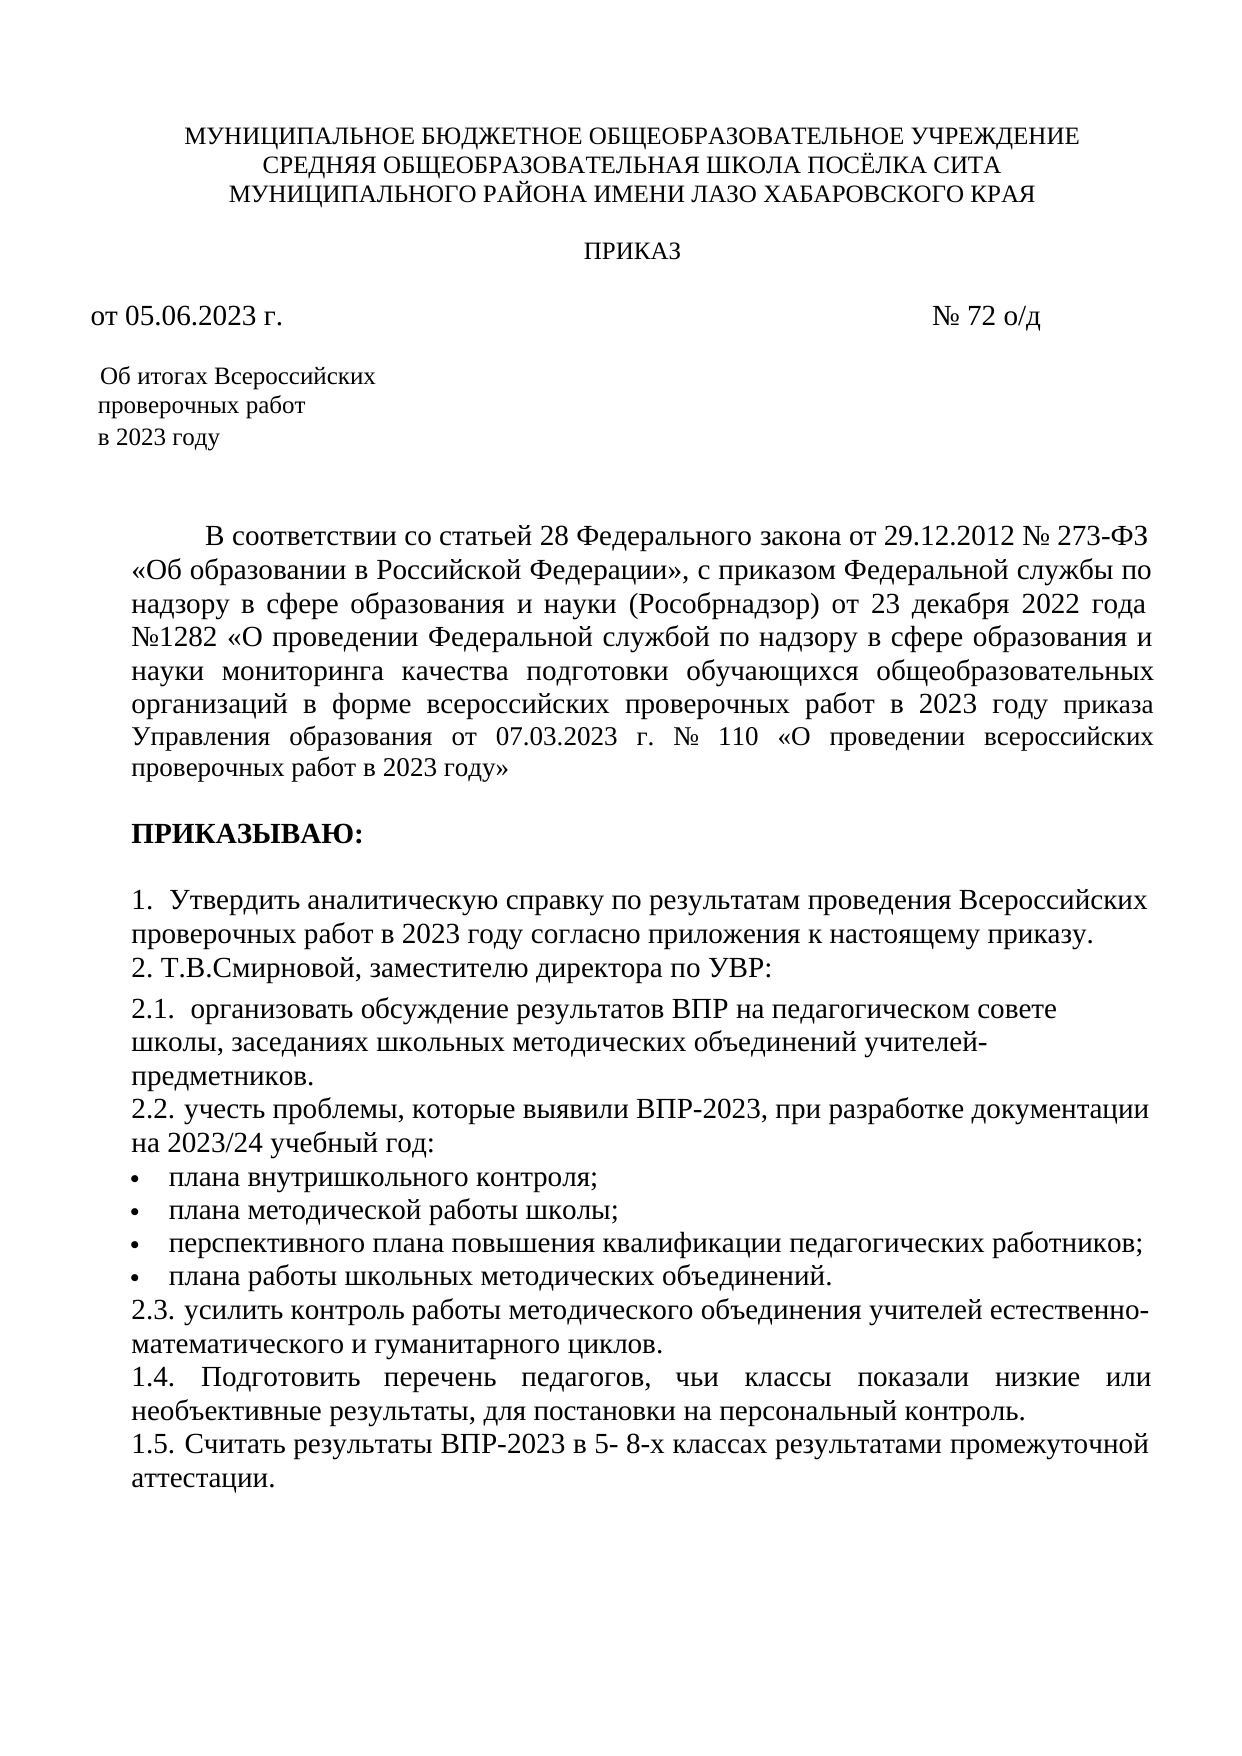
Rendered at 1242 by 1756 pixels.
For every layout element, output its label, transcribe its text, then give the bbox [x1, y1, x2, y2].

list плана работы школьных методических объединений. [131, 1259, 1214, 1292]
text от 05.06.2023 г. № 72 о/д [90, 299, 1214, 332]
list плана методической работы школы; [131, 1192, 1214, 1226]
list перспективного плана повышения квалификации педагогических работников; [131, 1226, 1214, 1259]
text ПРИКАЗ [582, 236, 683, 265]
text в 2023 году [98, 418, 1214, 452]
list организовать обсуждение результатов ВПР на педагогическом совете школы, заседаниях школьных методических объединений учителей-предметников. [131, 991, 1151, 1091]
list Т.В.Смирновой, заместителю директора по УВР: [131, 950, 1214, 983]
text «Об образовании в Российской Федерации», с приказом Федеральной службы по надзору в сфере образования и науки (Рособрнадзор) от 23 декабря 2022 года [131, 552, 1153, 619]
text №1282 «О проведении Федеральной службой по надзору в сфере образования и науки мониторинга качества подготовки обучающихся общеобразовательных организаций в форме всероссийских проверочных работ в 2023 году приказа Управления образования от 07.03.2023 г. № 110 «О проведении всероссийских проверочных работ в 2023 году» [131, 619, 1154, 782]
list усилить контроль работы методического объединения учителей естественно- математического и гуманитарного циклов. [131, 1292, 1151, 1359]
text МУНИЦИПАЛЬНОЕ БЮДЖЕТНОЕ ОБЩЕОБРАЗОВАТЕЛЬНОЕ УЧРЕЖДЕНИЕ СРЕДНЯЯ ОБЩЕОБРАЗОВАТЕЛЬНАЯ ШКОЛА ПОСЁЛКА СИТА МУНИЦИПАЛЬНОГО РАЙОНА ИМЕНИ ЛАЗО ХАБАРОВСКОГО КРАЯ [179, 121, 1085, 208]
list учесть проблемы, которые выявили ВПР-2023, при разработке документации на 2023/24 учебный год: [131, 1091, 1151, 1158]
text В соответствии со статьей 28 Федерального закона от 29.12.2012 № 273-ФЗ [205, 519, 1214, 552]
list Подготовить перечень педагогов, чьи классы показали низкие или необъективные результаты, для постановки на персональный контроль. [131, 1359, 1152, 1427]
text Об итогах Всероссийских проверочных работ [98, 361, 424, 418]
list Считать результаты ВПР-2023 в 5- 8-х классах результатами промежуточной аттестации. [131, 1427, 1152, 1494]
subtitle ПРИКАЗЫВАЮ: [131, 816, 1214, 850]
list Утвердить аналитическую справку по результатам проведения Всероссийских проверочных работ в 2023 году согласно приложения к настоящему приказу. [131, 882, 1150, 949]
list плана внутришкольного контроля; [131, 1159, 1214, 1192]
